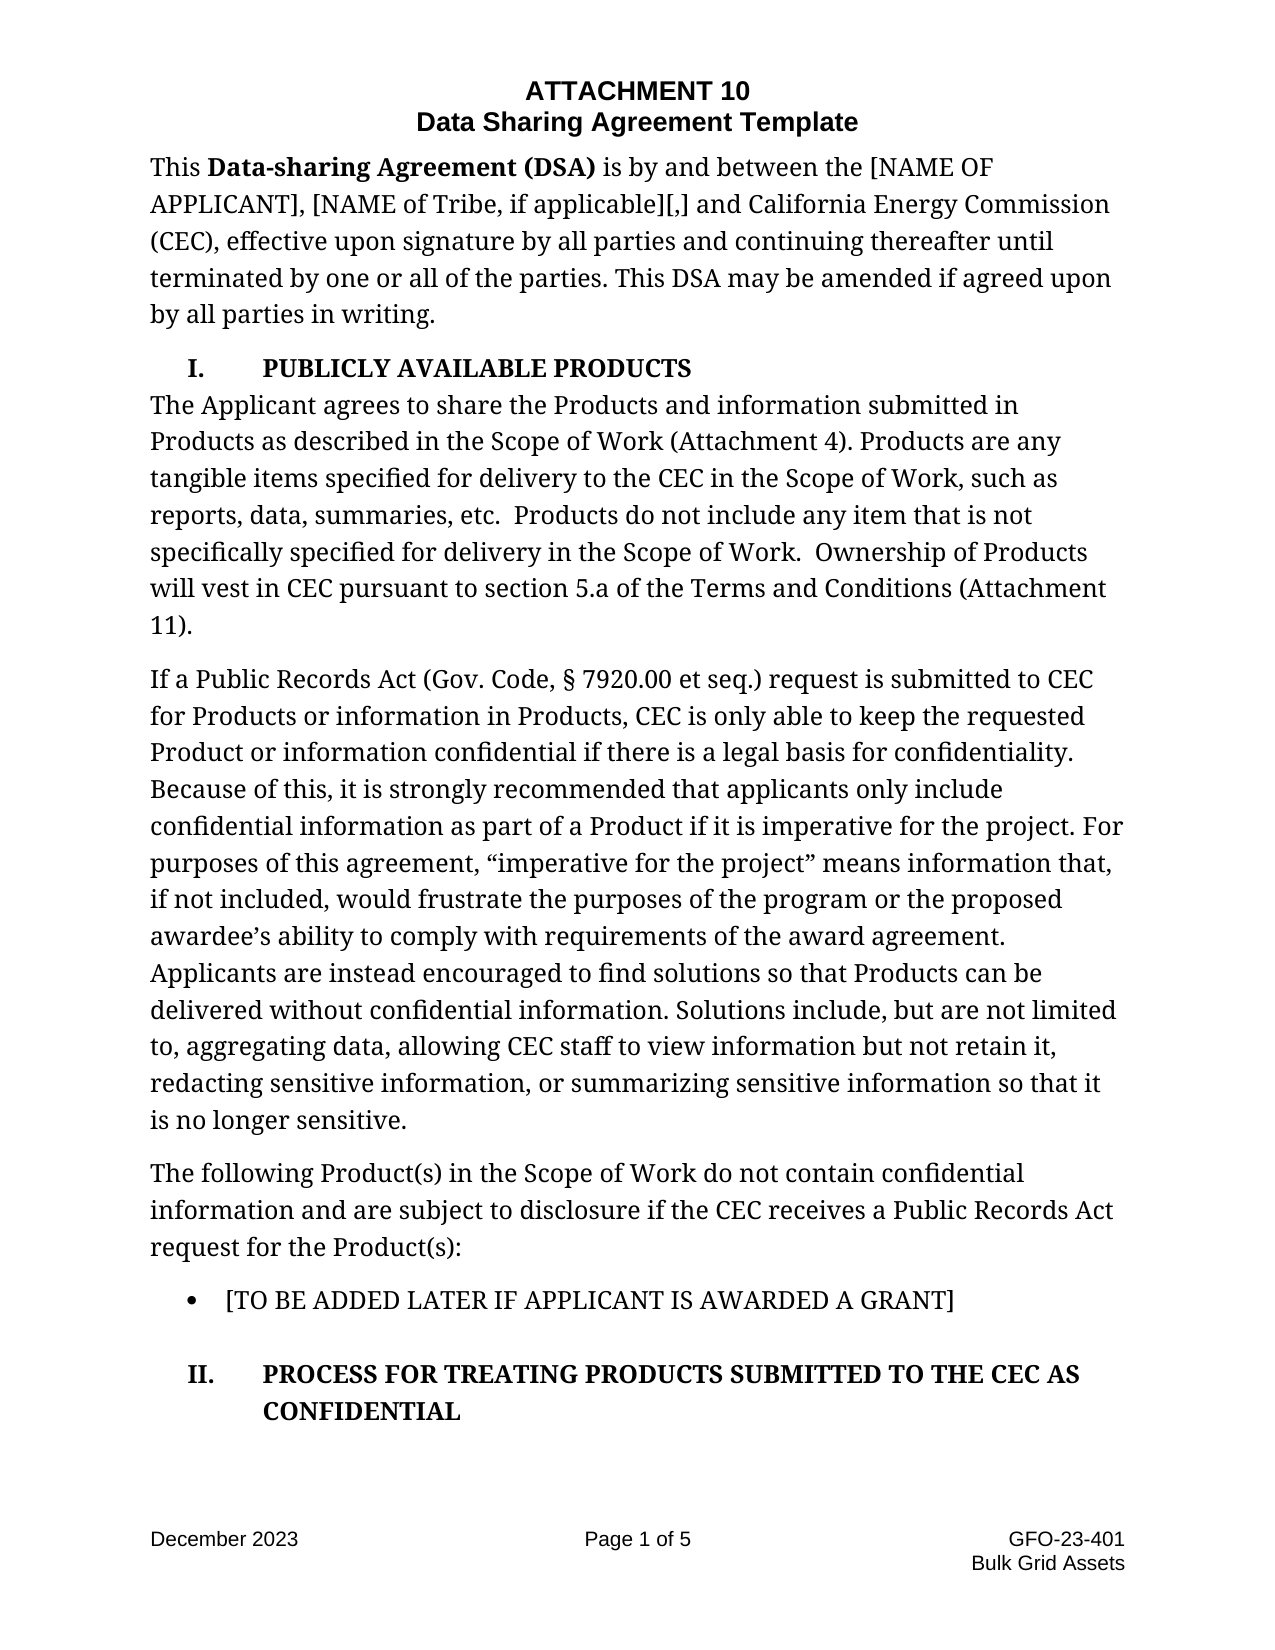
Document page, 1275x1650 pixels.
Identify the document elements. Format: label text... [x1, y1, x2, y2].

text The following Product(s) in the Scope of Work do not contain confidential information and are subject to disclosure if the CEC receives a Public Records Act request for the Product(s): [150, 1156, 1125, 1264]
text If a Public Records Act (Gov. Code, § 7920.00 et seq.) request is submitted to CEC for Products or information in Products, CEC is only able to keep the requested Product or information confidential if there is a legal basis for confidentiality. Because of this, it is strongly recommended that applicants only include confidential information as part of a Product if it is imperative for the project. For purposes of this agreement, “imperative for the project” means information that, if not included, would frustrate the purposes of the program or the proposed awardee’s ability to comply with requirements of the award agreement. Applicants are instead encouraged to find solutions so that Products can be delivered without confidential information. Solutions include, but are not limited to, aggregating data, allowing CEC staff to view information but not retain it, redacting sensitive information, or summarizing sensitive information so that it is no longer sensitive. [150, 661, 1125, 1137]
list [TO BE ADDED LATER IF APPLICANT IS AWARDED A GRANT] [187, 1283, 1125, 1317]
text The Applicant agrees to share the Products and information submitted in Products as described in the Scope of Work (Attachment 4). Products are any tangible items specified for delivery to the CEC in the Scope of Work, such as reports, data, summaries, etc. Products do not include any item that is not specifically specified for delivery in the Scope of Work. Ownership of Products will vest in CEC pursuant to section 5.a of the Terms and Conditions (Attachment 11). [150, 387, 1125, 642]
list PUBLICLY AVAILABLE PRODUCTS [187, 351, 1125, 384]
list PROCESS FOR TREATING PRODUCTS SUBMITTED TO THE CEC AS CONFIDENTIAL [187, 1357, 1125, 1427]
text This Data-sharing Agreement (DSA) is by and between the [NAME OF APPLICANT], [NAME of Tribe, if applicable][,] and California Energy Commission (CEC), effective upon signature by all parties and continuing thereafter until terminated by one or all of the parties. This DSA may be amended if agreed upon by all parties in writing. [150, 150, 1125, 331]
